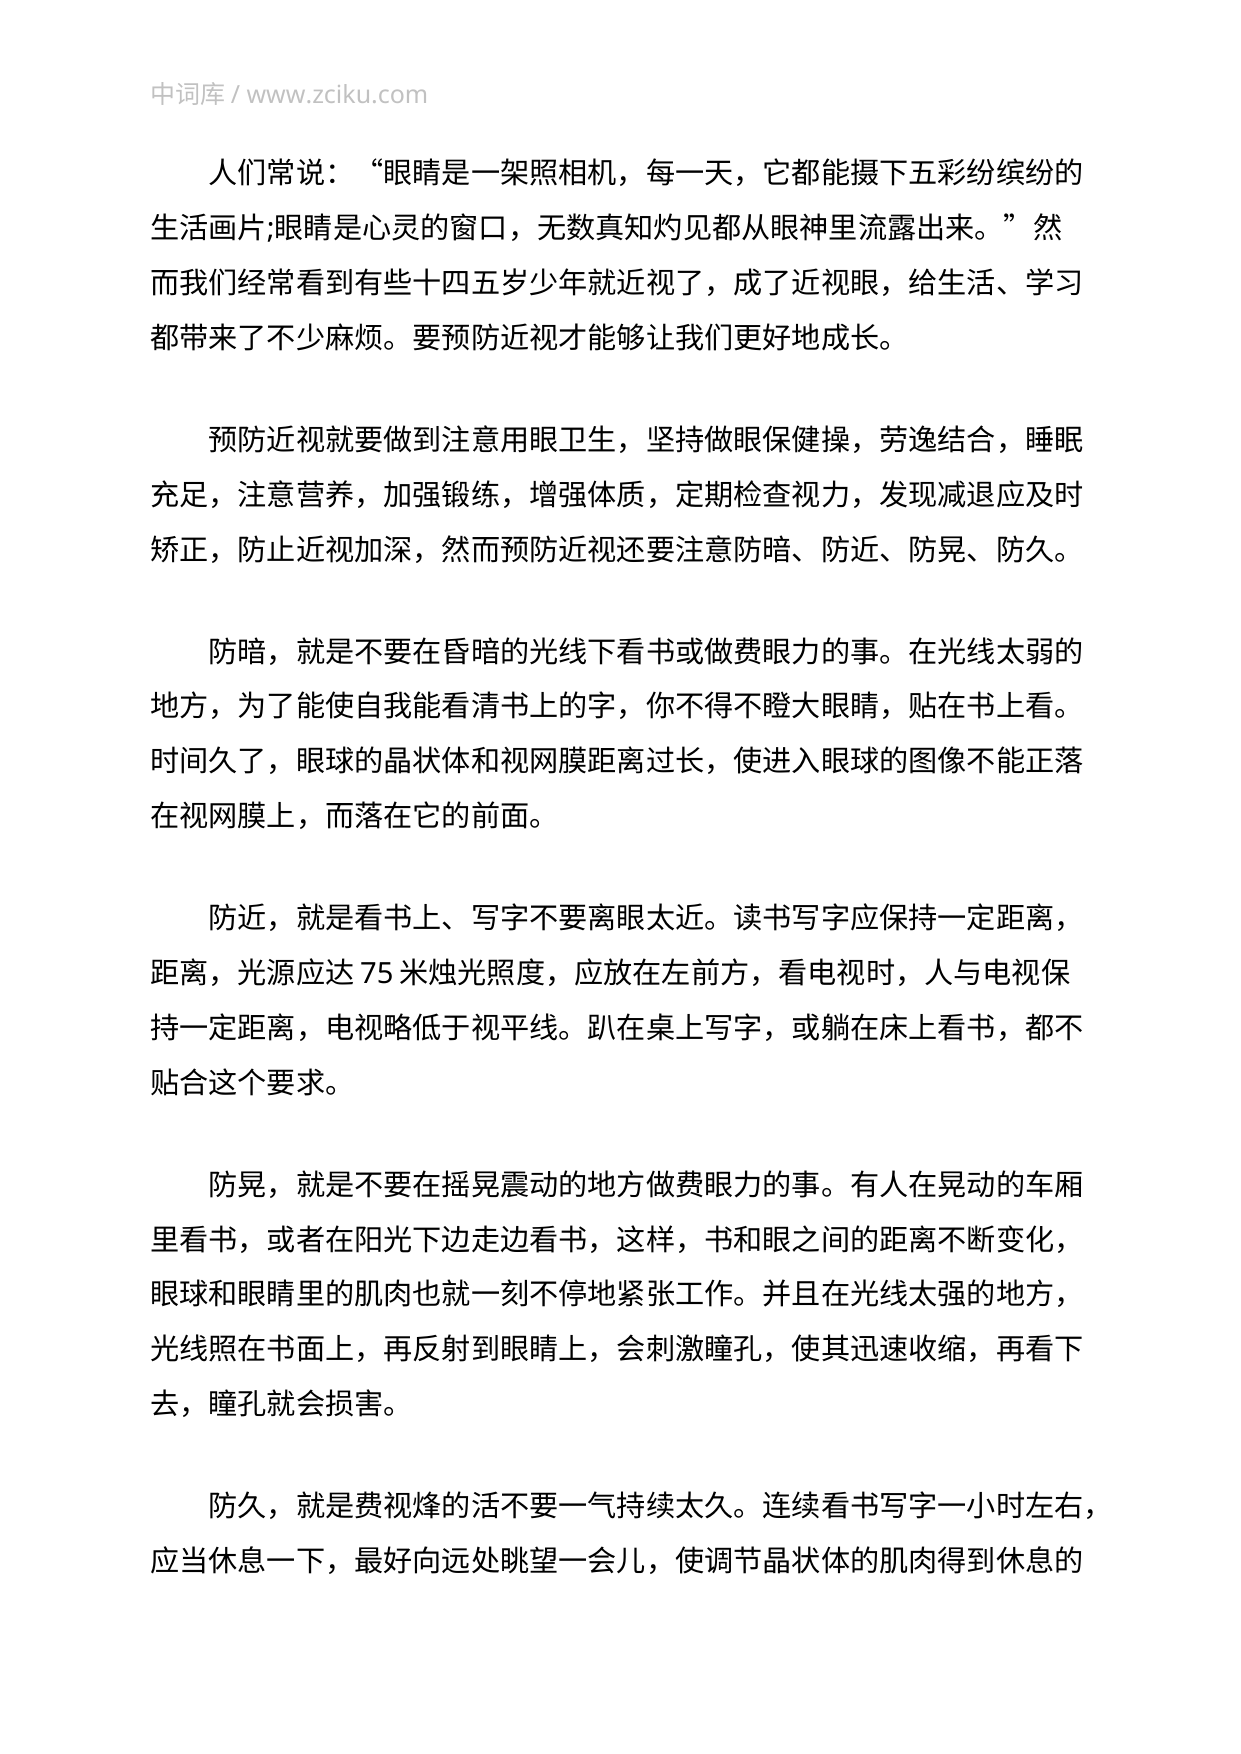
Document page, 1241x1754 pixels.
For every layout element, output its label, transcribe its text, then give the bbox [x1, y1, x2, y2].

text 防晃，就是不要在摇晃震动的地方做费眼力的事。有人在晃动的车厢里看书，或者在阳光下边走边看书，这样，书和眼之间的距离不断变化，眼球和眼睛里的肌肉也就一刻不停地紧张工作。并且在光线太强的地方，光线照在书面上，再反射到眼睛上，会刺激瞳孔，使其迅速收缩，再看下去，瞳孔就会损害。 [150, 1161, 1090, 1423]
text 预防近视就要做到注意用眼卫生，坚持做眼保健操，劳逸结合，睡眠充足，注意营养，加强锻练，增强体质，定期检查视力，发现减退应及时矫正，防止近视加深，然而预防近视还要注意防暗、防近、防晃、防久。 [150, 417, 1090, 569]
text 人们常说：“眼睛是一架照相机，每一天，它都能摄下五彩纷缤纷的生活画片;眼睛是心灵的窗口，无数真知灼见都从眼神里流露出来。”然而我们经常看到有些十四五岁少年就近视了，成了近视眼，给生活、学习都带来了不少麻烦。要预防近视才能够让我们更好地成长。 [150, 150, 1090, 357]
text 防近，就是看书上、写字不要离眼太近。读书写字应保持一定距离，距离，光源应达75米烛光照度，应放在左前方，看电视时，人与电视保持一定距离，电视略低于视平线。趴在桌上写字，或躺在床上看书，都不贴合这个要求。 [150, 894, 1090, 1102]
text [150, 1482, 1090, 1580]
text 防暗，就是不要在昏暗的光线下看书或做费眼力的事。在光线太弱的地方，为了能使自我能看清书上的字，你不得不瞪大眼睛，贴在书上看。时间久了，眼球的晶状体和视网膜距离过长，使进入眼球的图像不能正落在视网膜上，而落在它的前面。 [150, 628, 1090, 835]
